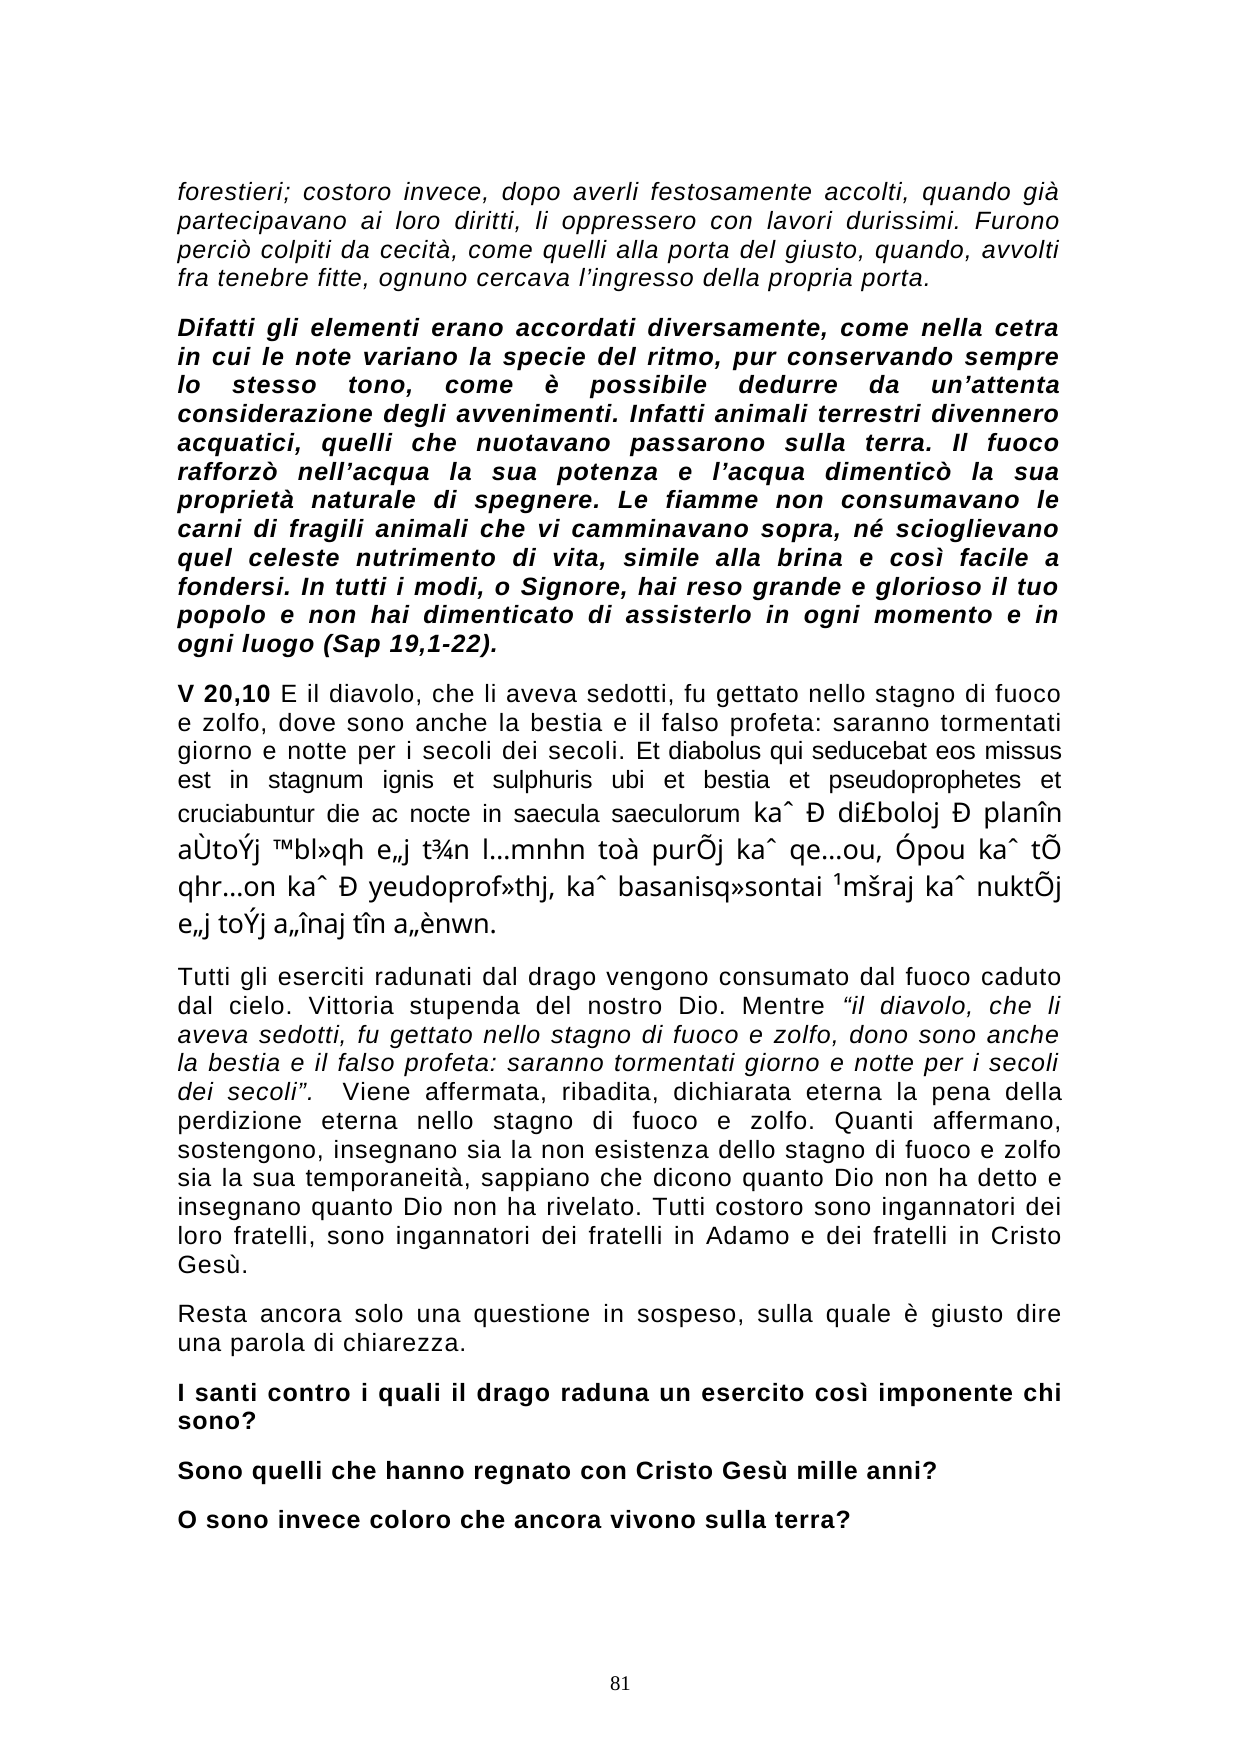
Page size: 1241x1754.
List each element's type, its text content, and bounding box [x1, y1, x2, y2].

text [177, 177, 1063, 292]
text Tutti gli eserciti radunati dal drago vengono consumato dal fuoco caduto dal cielo. Vittoria stupenda del nostro Dio. Mentre “il diavolo, che li aveva sedotti, fu gettato nello stagno di fuoco e zolfo, dono sono anche la bestia e il falso profeta: saranno tormentati giorno e notte per i secoli dei secoli”. Viene affermata, ribadita, dichiarata eterna la pena della perdizione eterna nello stagno di fuoco e zolfo. Quanti affermano, sostengono, insegnano sia la non esistenza dello stagno di fuoco e zolfo sia la sua temporaneità, sappiano che dicono quanto Dio non ha detto e insegnano quanto Dio non ha rivelato. Tutti costoro sono ingannatori dei loro fratelli, sono ingannatori dei fratelli in Adamo e dei fratelli in Cristo Gesù. [177, 962, 1063, 1278]
text O sono invece coloro che ancora vivono sulla terra? [177, 1506, 1063, 1534]
text I santi contro i quali il drago raduna un esercito così imponente chi sono? [177, 1378, 1063, 1435]
text Difatti gli elementi erano accordati diversamente, come nella cetra in cui le note variano la specie del ritmo, pur conservando sempre lo stesso tono, come è possibile dedurre da un’attenta considerazione degli avvenimenti. Infatti animali terrestri divennero acquatici, quelli che nuotavano passarono sulla terra. Il fuoco rafforzò nell’acqua la sua potenza e l’acqua dimenticò la sua proprietà naturale di spegnere. Le fiamme non consumavano le carni di fragili animali che vi camminavano sopra, né scioglievano quel celeste nutrimento di vita, simile alla brina e così facile a fondersi. In tutti i modi, o Signore, hai reso grande e glorioso il tuo popolo e non hai dimenticato di assisterlo in ogni momento e in ogni luogo (Sap 19,1-22). [177, 313, 1063, 658]
text Sono quelli che hanno regnato con Cristo Gesù mille anni? [177, 1456, 1063, 1485]
text Resta ancora solo una questione in sospeso, sulla quale è giusto dire una parola di chiarezza. [177, 1299, 1063, 1357]
text V 20,10 E il diavolo, che li aveva sedotti, fu gettato nello stagno di fuoco e zolfo, dove sono anche la bestia e il falso profeta: saranno tormentati giorno e notte per i secoli dei secoli. Et diabolus qui seducebat eos missus est in stagnum ignis et sulphuris ubi et bestia et pseudoprophetes et cruciabuntur die ac nocte in saecula saeculorum kaˆ Ð di£boloj Ð planîn aÙtoÝj ™bl»qh e„j t¾n l…mnhn toà purÕj kaˆ qe…ou, Ópou kaˆ tÕ qhr…on kaˆ Ð yeudoprof»thj, kaˆ basanisq»sontai ¹mšraj kaˆ nuktÕj e„j toÝj a„înaj tîn a„ènwn. [177, 679, 1063, 941]
